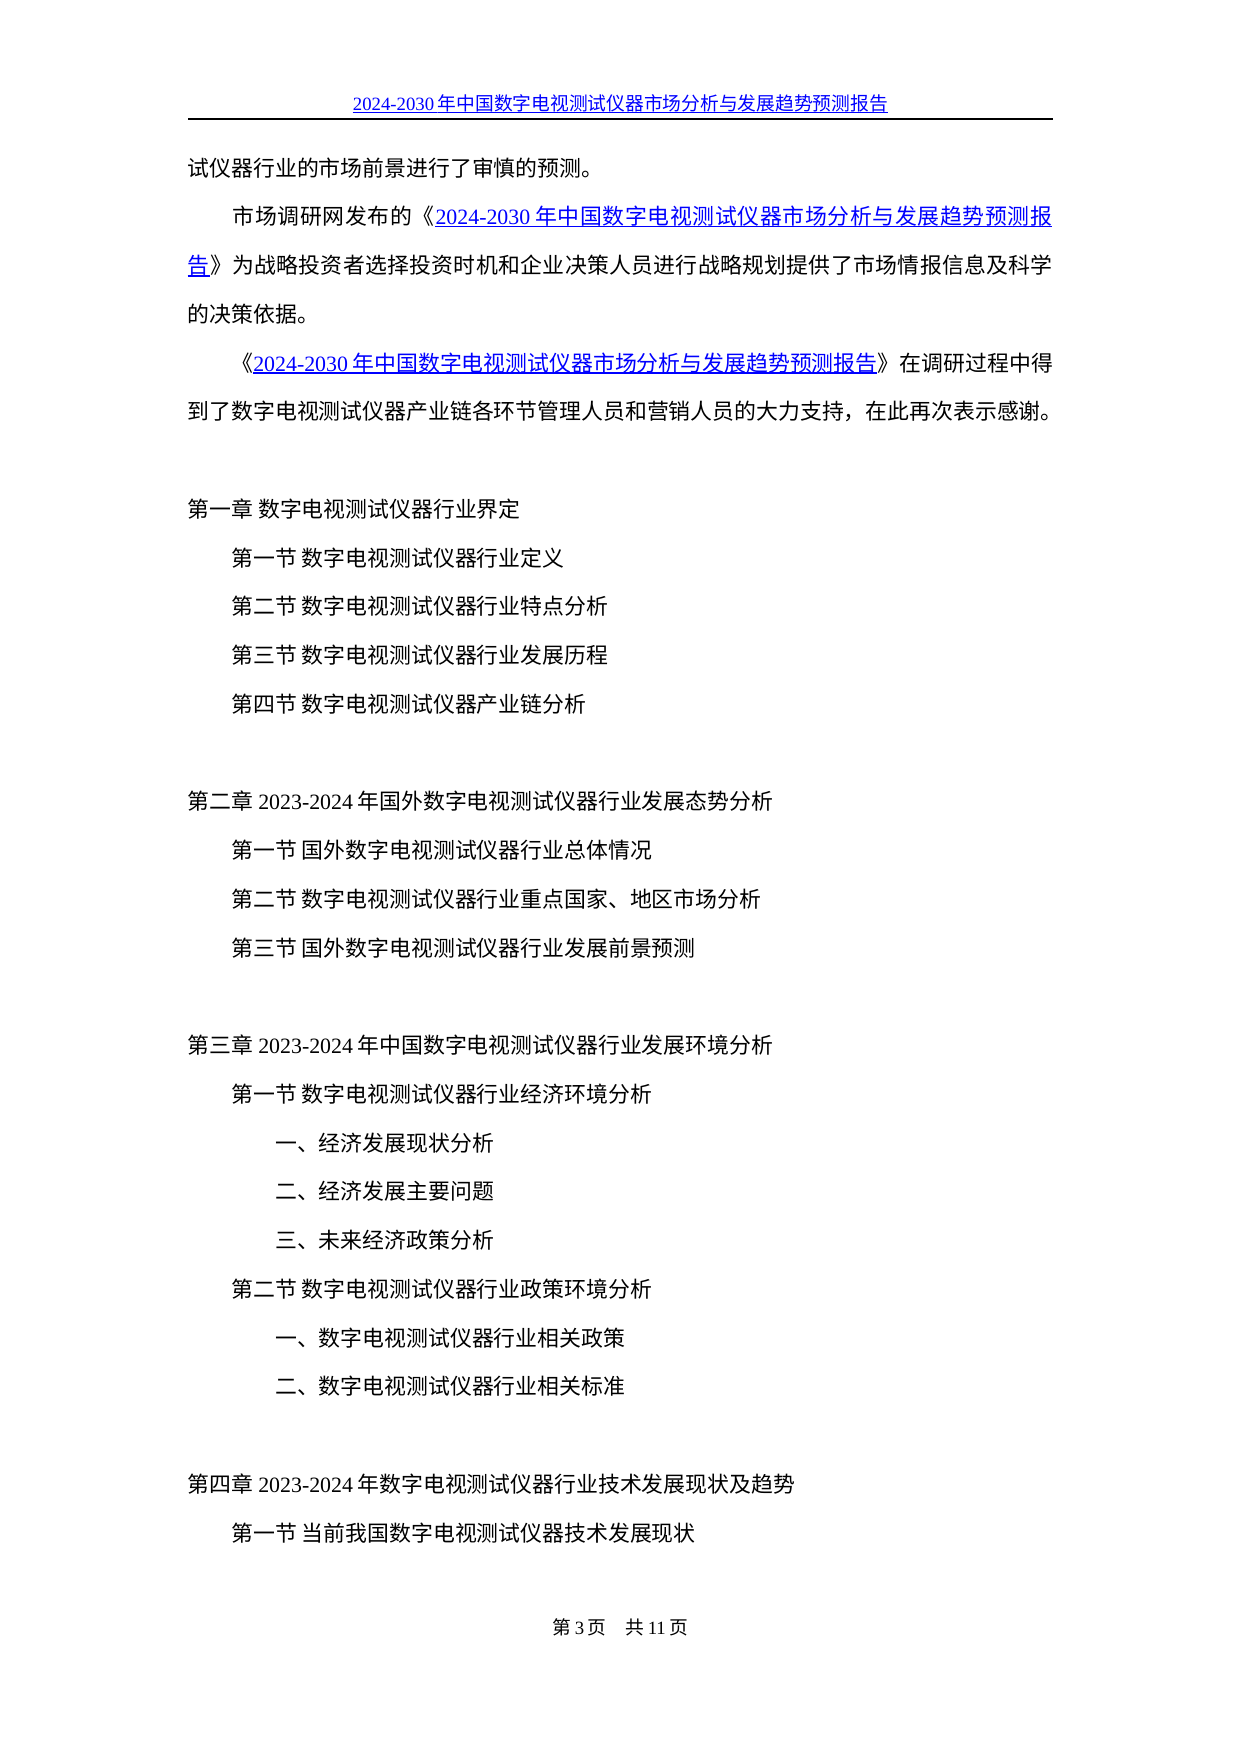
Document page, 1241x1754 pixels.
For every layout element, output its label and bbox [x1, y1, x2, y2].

text [187, 150, 1053, 1548]
